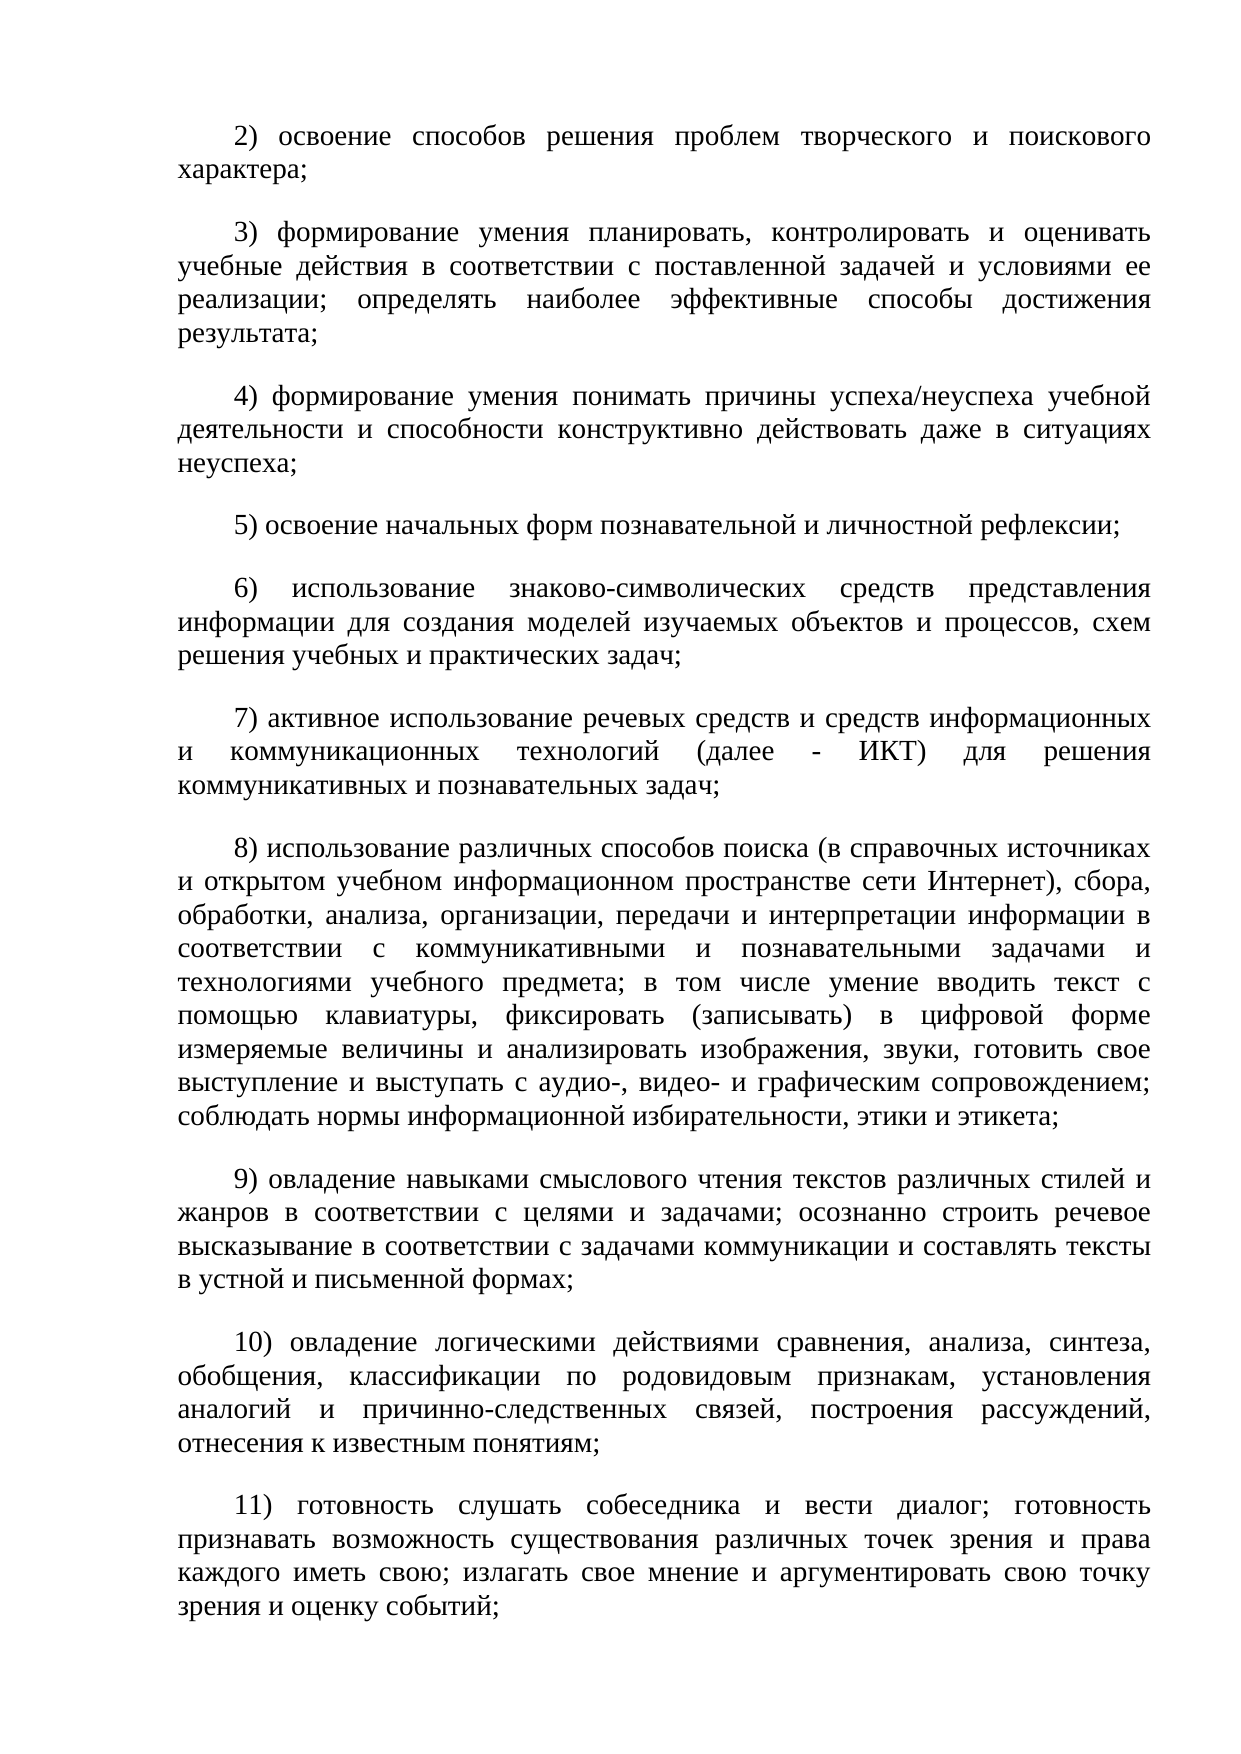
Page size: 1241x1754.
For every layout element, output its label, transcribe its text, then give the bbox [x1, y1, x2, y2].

text 2) освоение способов решения проблем творческого и поискового характера; [177, 118, 1152, 185]
text 7) активное использование речевых средств и средств информационных и коммуникационных технологий (далее - ИКТ) для решения коммуникативных и познавательных задач; [177, 700, 1152, 801]
text 5) освоение начальных форм познавательной и личностной рефлексии; [177, 507, 1152, 541]
text 11) готовность слушать собеседника и вести диалог; готовность признавать возможность существования различных точек зрения и права каждого иметь свою; излагать свое мнение и аргументировать свою точку зрения и оценку событий; [177, 1487, 1152, 1622]
text 4) формирование умения понимать причины успеха/неуспеха учебной деятельности и способности конструктивно действовать даже в ситуациях неуспеха; [177, 378, 1152, 478]
text 10) овладение логическими действиями сравнения, анализа, синтеза, обобщения, классификации по родовидовым признакам, установления аналогий и причинно-следственных связей, построения рассуждений, отнесения к известным понятиям; [177, 1324, 1152, 1458]
text 6) использование знаково-символических средств представления информации для создания моделей изучаемых объектов и процессов, схем решения учебных и практических задач; [177, 570, 1152, 671]
text 3) формирование умения планировать, контролировать и оценивать учебные действия в соответствии с поставленной задачей и условиями ее реализации; определять наиболее эффективные способы достижения результата; [177, 214, 1152, 348]
text 9) овладение навыками смыслового чтения текстов различных стилей и жанров в соответствии с целями и задачами; осознанно строить речевое высказывание в соответствии с задачами коммуникации и составлять тексты в устной и письменной формах; [177, 1161, 1152, 1295]
text 8) использование различных способов поиска (в справочных источниках и открытом учебном информационном пространстве сети Интернет), сбора, обработки, анализа, организации, передачи и интерпретации информации в соответствии с коммуникативными и познавательными задачами и технологиями учебного предмета; в том числе умение вводить текст с помощью клавиатуры, фиксировать (записывать) в цифровой форме измеряемые величины и анализировать изображения, звуки, готовить свое выступление и выступать с аудио-, видео- и графическим сопровождением; соблюдать нормы информационной избирательности, этики и этикета; [177, 830, 1152, 1132]
